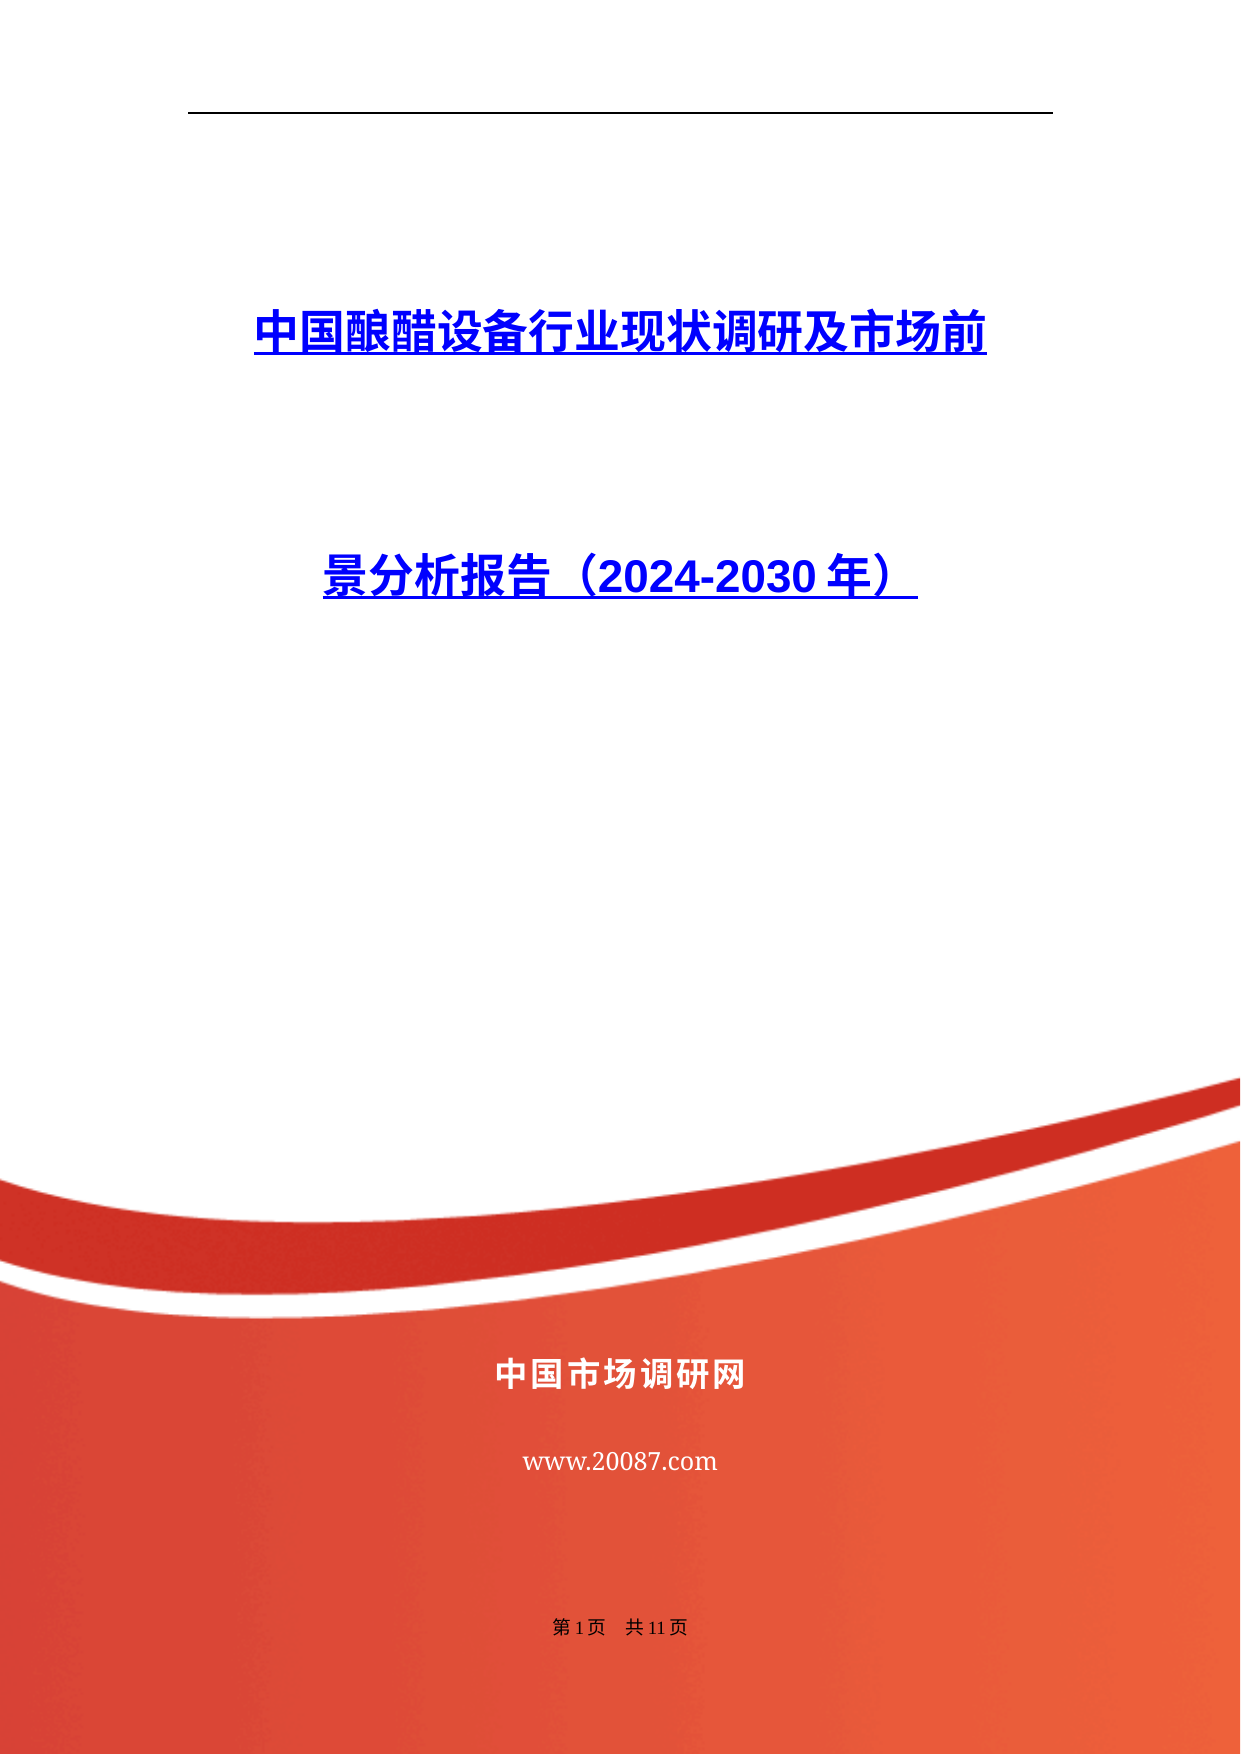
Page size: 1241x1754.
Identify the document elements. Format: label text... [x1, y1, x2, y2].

subtitle 中国市场调研网 [187, 1339, 1053, 1404]
picture [0, 1006, 1241, 1754]
text www.20087.com [187, 1428, 1053, 1493]
table_header 中国酿醋设备行业现状调研及市场前景分析报告（2024-2030年） [188, 207, 1053, 773]
